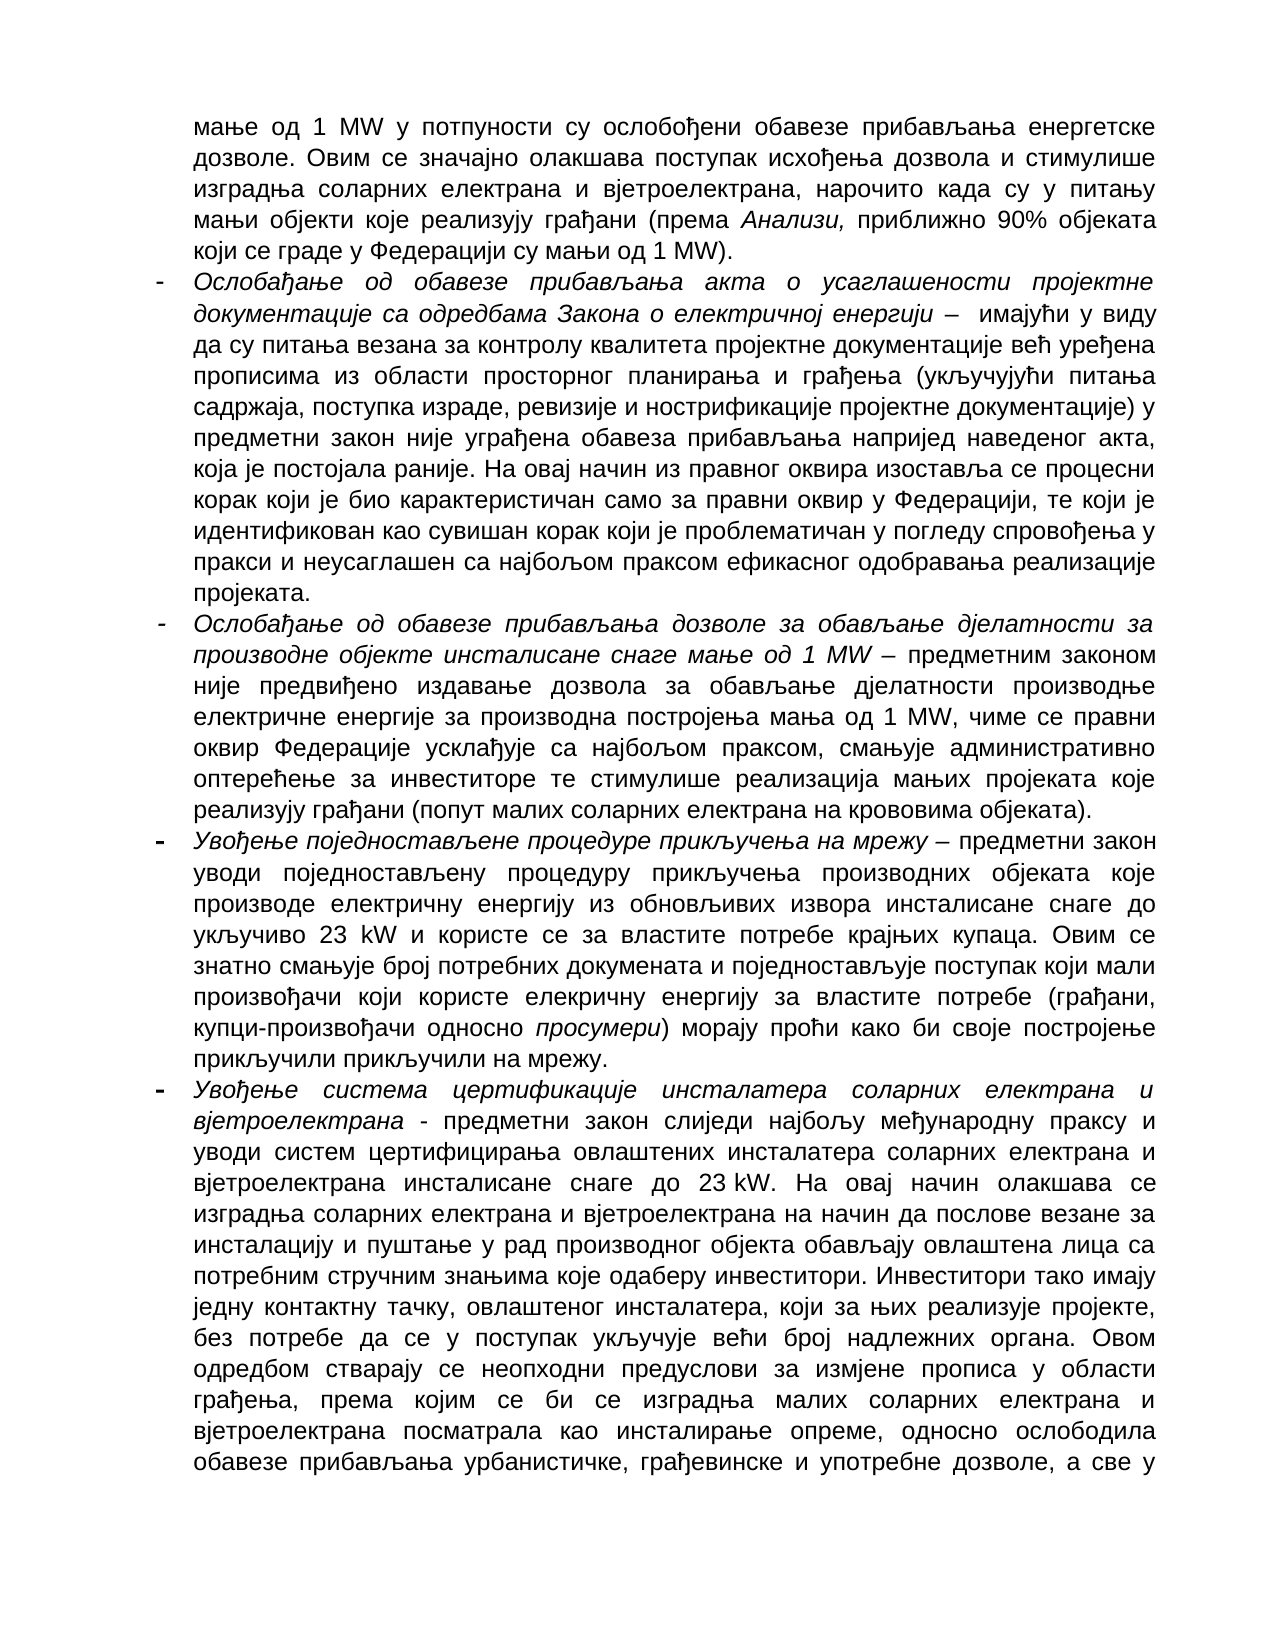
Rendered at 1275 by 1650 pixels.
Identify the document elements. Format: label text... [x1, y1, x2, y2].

list Ослобађање од обавезе прибављања дозволе за обављање дјелатности за производне објекте инсталисане снаге мање од 1 МW – предметним законом није предвиђено издавање дозвола за обављање дјелатности производње електричне енергије за производна постројења мања од 1 МW, чиме се правни оквир Федерације усклађује са најбољом праксом, смањује административно оптерећење за инвеститоре те стимулише реализација мањих пројеката које реализују грађани (попут малих соларних електрана на крововима објеката). [156, 609, 1157, 824]
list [156, 1075, 1157, 1476]
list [156, 112, 1157, 265]
list Увођење поједностављене процедуре прикључења на мрежу – предметни закон уводи поједностављену процедуру прикључења производних објеката које производе електричну енергију из обновљивих извора инсталисане снаге до укључиво 23 kW и користе се за властите потребе крајњих купаца. Овим се знатно смањује број потребних докумената и поједностављује поступак који мали произвођачи који користе елекричну енергију за властите потребе (грађани, купци-произвођачи односно просумери) морају проћи како би своје постројење прикључили прикључили на мрежу. [156, 826, 1157, 1072]
list Ослобађање од обавезе прибављања акта о усаглашености пројектне документације са одредбама Закона о електричној енергији – имајући у виду да су питања везана за контролу квалитета пројектне документације већ уређена прописима из области просторног планирања и грађења (укључујући питања садржаја, поступка израде, ревизије и нострификације пројектне документације) у предметни закон није уграђена обавеза прибављања напријед наведеног акта, која је постојала раније. На овај начин из правног оквира изоставља се процесни корак који је био карактеристичан само за правни оквир у Федерацији, те који је идентификован као сувишан корак који је проблематичан у погледу спровођења у пракси и неусаглашен са најбољом праксом ефикасног одобравања реализације пројеката. [156, 267, 1157, 607]
